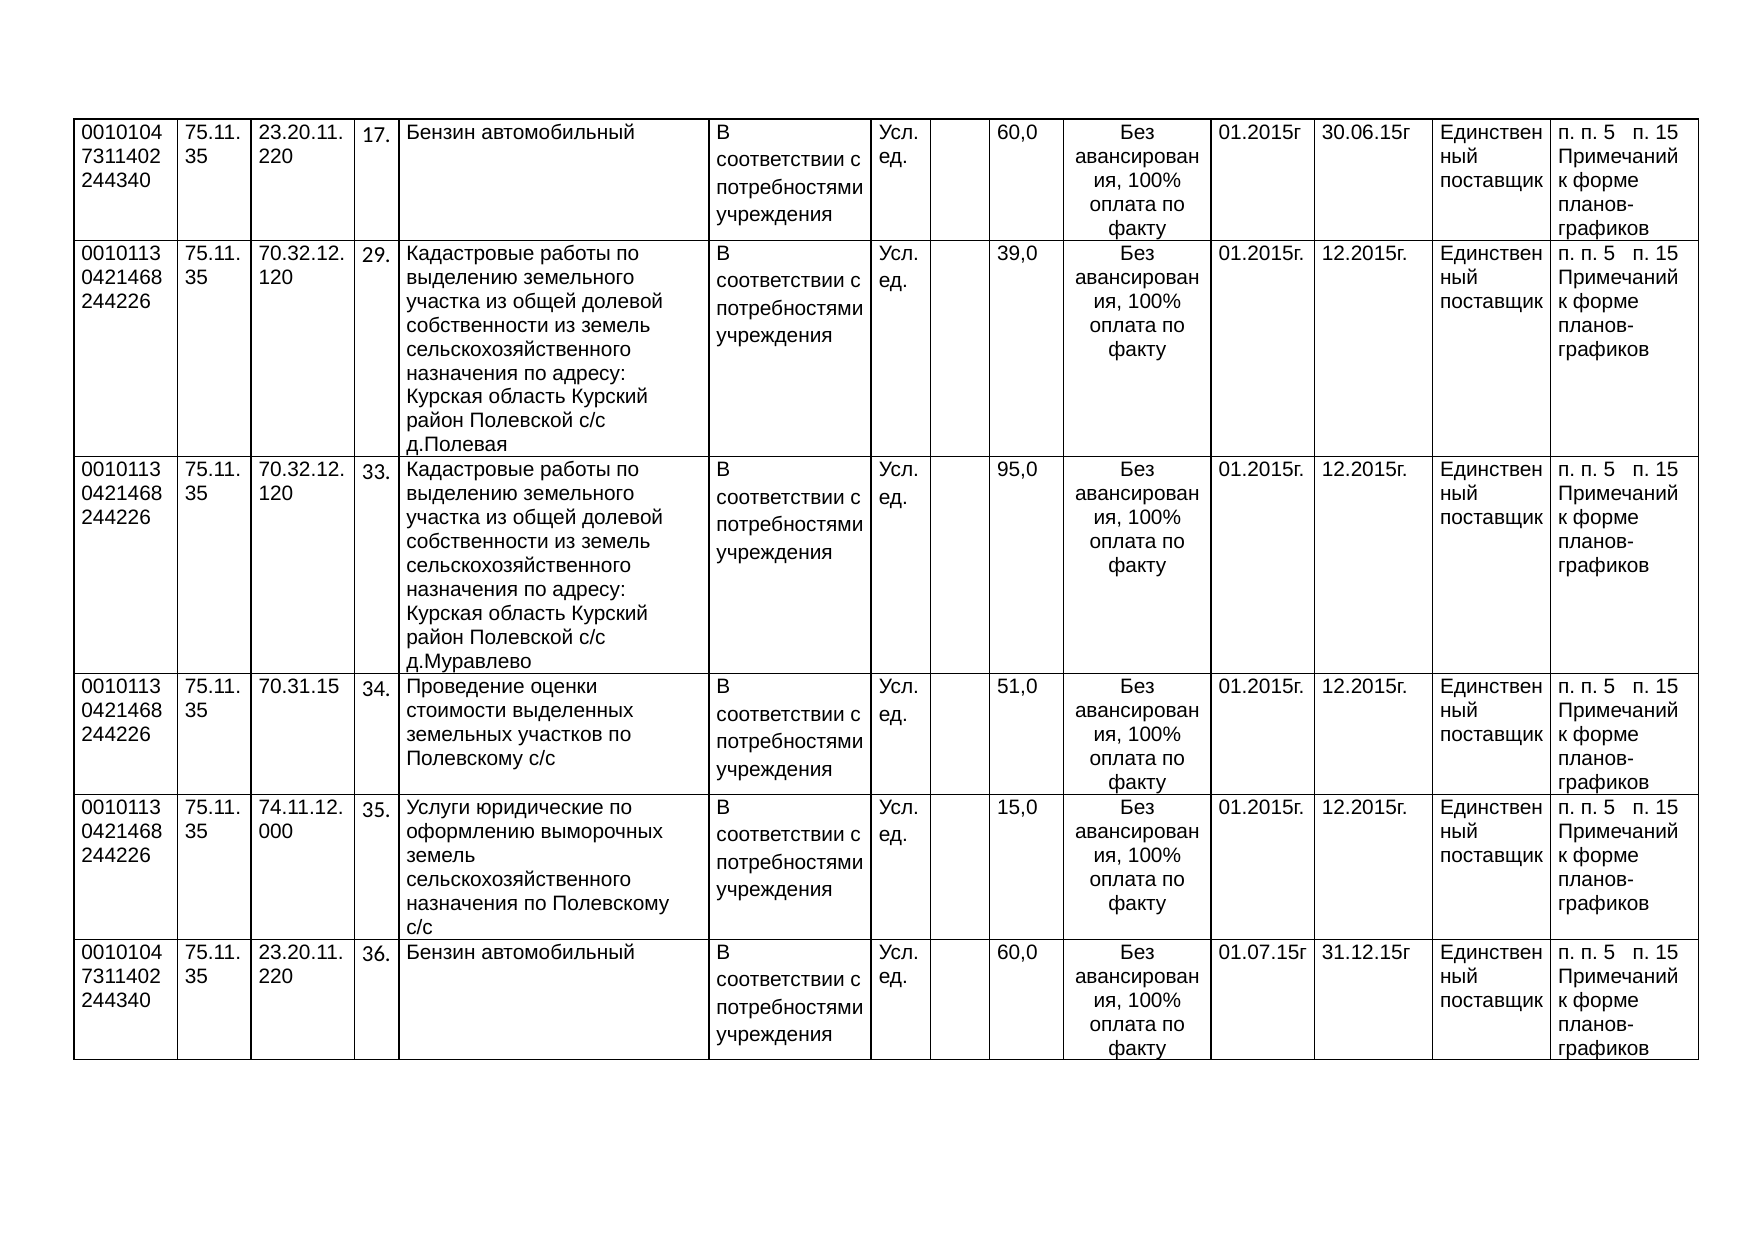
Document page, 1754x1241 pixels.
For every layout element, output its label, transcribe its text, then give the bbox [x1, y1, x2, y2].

table_cell Усл.ед. [872, 940, 930, 1059]
table_cell 01.07.15г [1212, 940, 1314, 1059]
table_cell 30.06.15г [1315, 120, 1432, 239]
table_cell Усл.ед. [872, 795, 930, 938]
table_cell Без авансирования, 100% оплата по факту [1064, 674, 1210, 794]
table_cell Усл.ед. [872, 241, 930, 456]
table_cell В соответствии с потребностями учреждения [710, 674, 870, 794]
table_cell 12.2015г. [1315, 457, 1432, 673]
table_cell 75.11.35 [178, 795, 250, 938]
table_cell 01.2015г. [1212, 241, 1314, 456]
table_cell Усл.ед. [872, 120, 930, 239]
table_cell 70.32.12.120 [252, 241, 354, 456]
table_cell 33. [355, 457, 398, 673]
table_cell 01.2015г. [1212, 795, 1314, 938]
table_cell 74.11.12.000 [252, 795, 354, 938]
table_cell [1551, 940, 1698, 1059]
table_cell 29. [355, 241, 398, 456]
table_cell 75.11.35 [178, 120, 250, 239]
table_cell 12.2015г. [1315, 795, 1432, 938]
table_cell 95,0 [990, 457, 1063, 673]
table_cell 00101130421468244226 [75, 457, 177, 673]
table_cell 35. [355, 795, 398, 938]
table_cell [931, 940, 989, 1059]
table_cell В соответствии с потребностями учреждения [710, 241, 870, 456]
table_cell 75.11.35 [178, 241, 250, 456]
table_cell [710, 940, 870, 1059]
table_cell Единственный поставщик [1433, 674, 1550, 794]
table_cell 75.11.35 [178, 674, 250, 794]
table_cell [931, 457, 989, 673]
table_cell 75.11.35 [178, 457, 250, 673]
table_cell Без авансирования, 100% оплата по факту [1064, 241, 1210, 456]
table_cell 23.20.11.220 [252, 940, 354, 1059]
table_cell 39,0 [990, 241, 1063, 456]
table_cell 23.20.11.220 [252, 120, 354, 239]
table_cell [1064, 120, 1210, 239]
table_cell 51,0 [990, 674, 1063, 794]
table_cell 01.2015г. [1212, 674, 1314, 794]
table_cell 01.2015г. [1212, 457, 1314, 673]
table_cell 36. [355, 940, 398, 1059]
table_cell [710, 120, 870, 239]
table_cell Единственный поставщик [1433, 795, 1550, 938]
table_cell Бензин автомобильный [400, 940, 708, 1059]
table_cell п. п. 5 п. 15 Примечаний к форме планов-графиков [1551, 241, 1698, 456]
table_cell Единственный поставщик [1433, 457, 1550, 673]
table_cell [1433, 940, 1550, 1059]
table_cell [931, 241, 989, 456]
table_cell 00101047311402244340 [75, 120, 177, 239]
table_cell 60,0 [990, 120, 1063, 239]
table_cell [931, 120, 989, 239]
table_cell 00101047311402244340 [75, 940, 177, 1059]
table_cell Без авансирования, 100% оплата по факту [1064, 795, 1210, 938]
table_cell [1551, 120, 1698, 239]
table_cell 70.31.15 [252, 674, 354, 794]
table_cell [931, 795, 989, 938]
table_cell 75.11.35 [178, 940, 250, 1059]
table_cell Проведение оценки стоимости выделенных земельных участков по Полевскому с/с [400, 674, 708, 794]
table_cell 15,0 [990, 795, 1063, 938]
table_cell п. п. 5 п. 15 Примечаний к форме планов-графиков [1551, 457, 1698, 673]
table_cell Усл.ед. [872, 457, 930, 673]
table_cell Кадастровые работы по выделению земельного участка из общей долевой собственности из земель сельскохозяйственного назначения по адресу: Курская область Курский район Полевской с/с д.Полевая [400, 241, 708, 456]
table_cell 60,0 [990, 940, 1063, 1059]
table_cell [1064, 940, 1210, 1059]
table_cell 31.12.15г [1315, 940, 1432, 1059]
table_cell Бензин автомобильный [400, 120, 708, 239]
table_cell Кадастровые работы по выделению земельного участка из общей долевой собственности из земель сельскохозяйственного назначения по адресу: Курская область Курский район Полевской с/с д.Муравлево [400, 457, 708, 673]
table_cell В соответствии с потребностями учреждения [710, 795, 870, 938]
table_cell 00101130421468244226 [75, 795, 177, 938]
table_cell 70.32.12.120 [252, 457, 354, 673]
table_cell 12.2015г. [1315, 674, 1432, 794]
table_cell 00101130421468244226 [75, 241, 177, 456]
table_cell п. п. 5 п. 15 Примечаний к форме планов-графиков [1551, 674, 1698, 794]
table_cell 12.2015г. [1315, 241, 1432, 456]
table_cell 01.2015г [1212, 120, 1314, 239]
table_cell 00101130421468244226 [75, 674, 177, 794]
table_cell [1433, 120, 1550, 239]
table_cell Усл.ед. [872, 674, 930, 794]
table_cell 17. [355, 120, 398, 239]
table_cell Без авансирования, 100% оплата по факту [1064, 457, 1210, 673]
table_cell п. п. 5 п. 15 Примечаний к форме планов-графиков [1551, 795, 1698, 938]
table_cell 34. [355, 674, 398, 794]
table_cell [931, 674, 989, 794]
table_cell В соответствии с потребностями учреждения [710, 457, 870, 673]
table_cell Единственный поставщик [1433, 241, 1550, 456]
table_cell Услуги юридические по оформлению выморочных земель сельскохозяйственного назначения по Полевскому с/с [400, 795, 708, 938]
